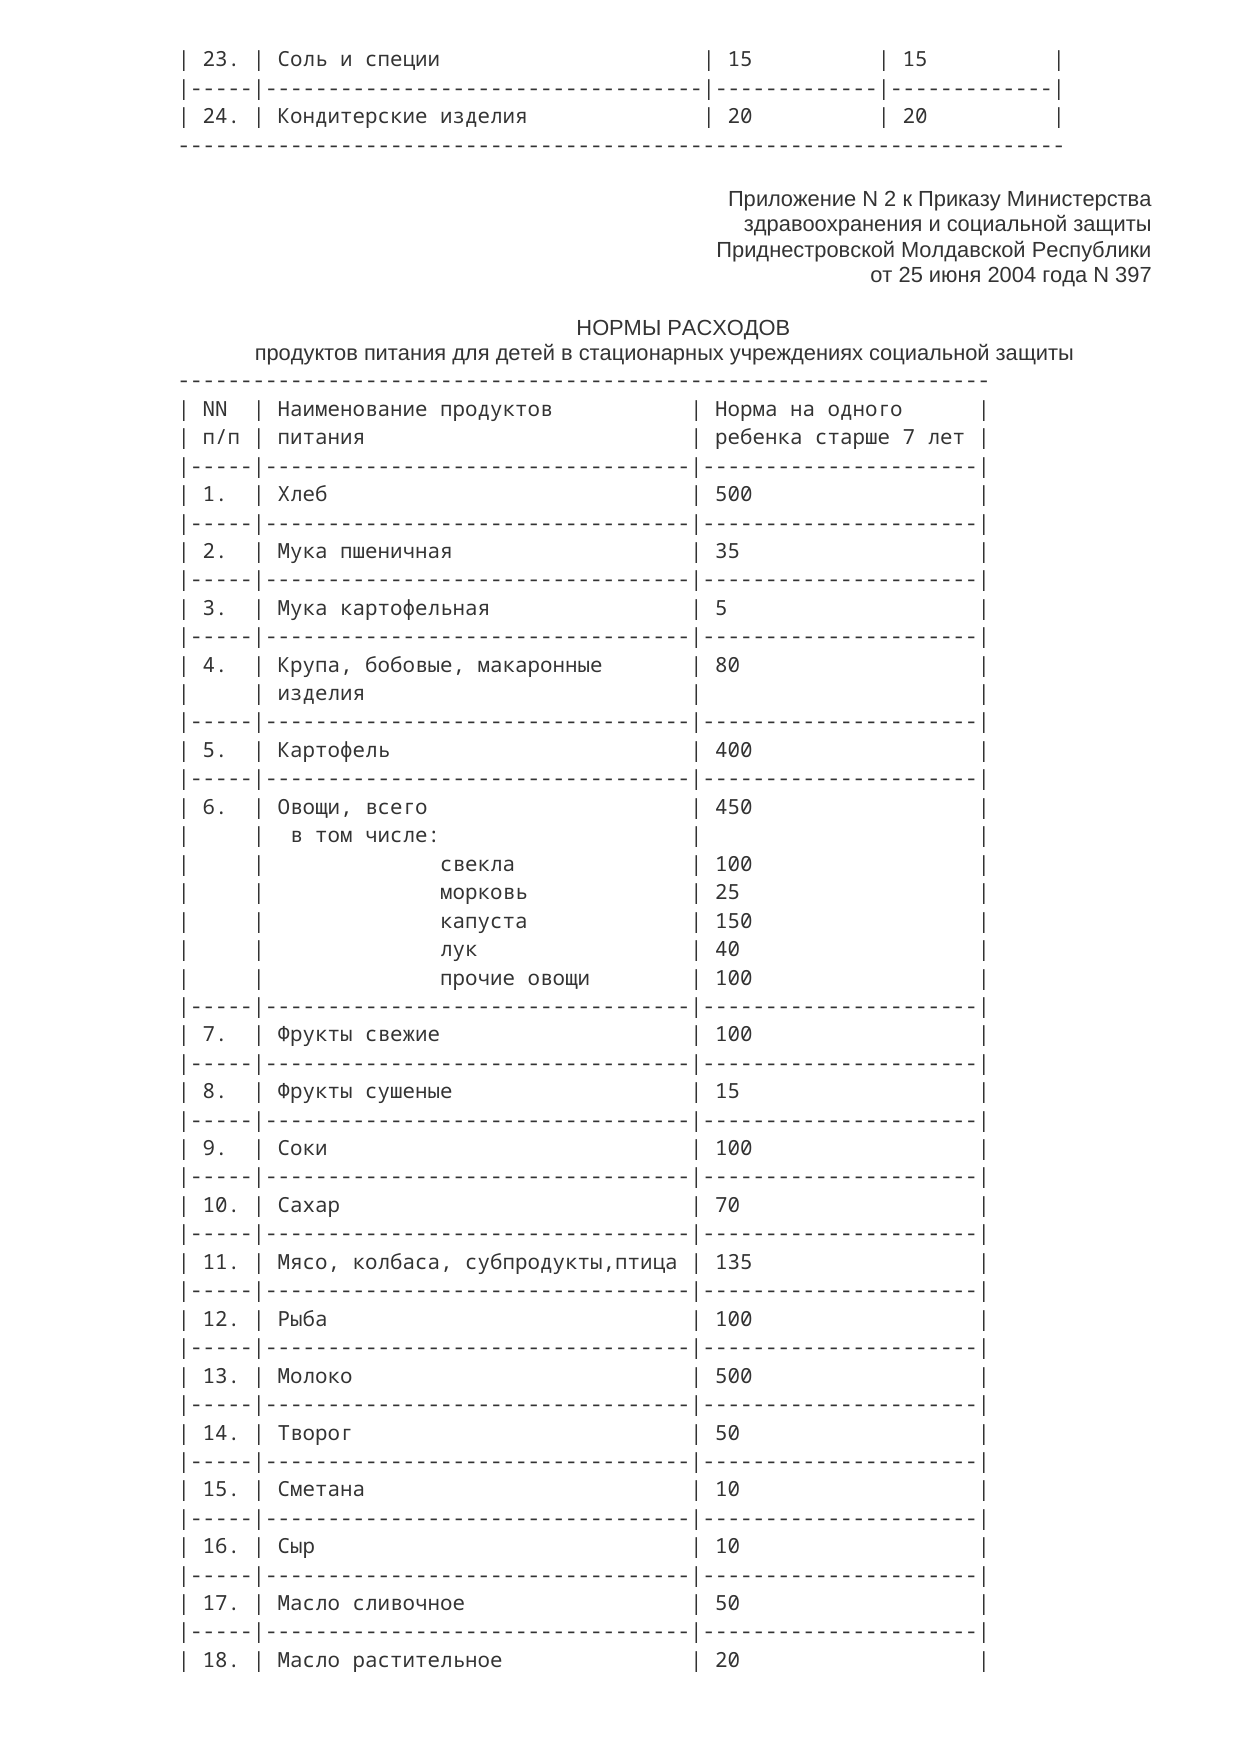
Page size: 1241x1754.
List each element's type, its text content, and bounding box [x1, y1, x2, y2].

text |-----|----------------------------------|----------------------| [177, 1105, 1152, 1133]
text | | морковь | 25 | [177, 877, 1152, 906]
text | 1. | Хлеб | 500 | [177, 479, 1152, 508]
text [177, 1560, 1152, 1588]
text |-----|----------------------------------|----------------------| [177, 564, 1152, 593]
text | 8. | Фрукты сушеные | 15 | [177, 1076, 1152, 1105]
text | 11. | Мясо, колбаса, субпродукты,птица | 135 | [177, 1247, 1152, 1275]
text | 18. | Масло растительное | 20 | [177, 1645, 1152, 1673]
text |-----|----------------------------------|----------------------| [177, 1162, 1152, 1190]
text |-----|----------------------------------|----------------------| [177, 1218, 1152, 1247]
text |-----|----------------------------------|----------------------| [177, 1446, 1152, 1474]
text | 17. | Масло сливочное | 50 | [177, 1588, 1152, 1617]
text | 3. | Мука картофельная | 5 | [177, 593, 1152, 621]
text | 14. | Творог | 50 | [177, 1418, 1152, 1446]
text | 10. | Сахар | 70 | [177, 1190, 1152, 1218]
text | 23. | Соль и специи | 15 | 15 | [177, 44, 1152, 73]
text | | прочие овощи | 100 | [177, 963, 1152, 991]
text |-----|----------------------------------|----------------------| [177, 1389, 1152, 1418]
text | 7. | Фрукты свежие | 100 | [177, 1019, 1152, 1048]
text | | свекла | 100 | [177, 849, 1152, 877]
text | 12. | Рыба | 100 | [177, 1304, 1152, 1332]
text |-----|----------------------------------|----------------------| [177, 1332, 1152, 1361]
text |-----|----------------------------------|----------------------| [177, 508, 1152, 536]
text | 6. | Овощи, всего | 450 | [177, 792, 1152, 820]
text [177, 1503, 1152, 1531]
text | 4. | Крупа, бобовые, макаронные | 80 | [177, 650, 1152, 678]
text |-----|----------------------------------|----------------------| [177, 991, 1152, 1019]
text |-----|----------------------------------|----------------------| [177, 1275, 1152, 1304]
text | | лук | 40 | [177, 934, 1152, 963]
text ----------------------------------------------------------------- [177, 365, 1152, 394]
text | 15. | Сметана | 10 | [177, 1474, 1152, 1503]
text |-----|----------------------------------|----------------------| [177, 1048, 1152, 1076]
text |-----|----------------------------------|----------------------| [177, 621, 1152, 650]
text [177, 1617, 1152, 1645]
text | п/п | питания | ребенка старше 7 лет | [177, 422, 1152, 451]
text | 16. | Сыр | 10 | [177, 1531, 1152, 1560]
text |-----|----------------------------------|----------------------| [177, 707, 1152, 735]
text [177, 73, 1152, 101]
text | | изделия | | [177, 678, 1152, 707]
text |-----|----------------------------------|----------------------| [177, 763, 1152, 792]
text | | капуста | 150 | [177, 906, 1152, 934]
text Приложение N 2 к Приказу Министерства здравоохранения и социальной защиты Приднестровской Молдавской Республики от 25 июня 2004 года N 397 [177, 186, 1152, 315]
text | 24. | Кондитерские изделия | 20 | 20 | [177, 101, 1152, 130]
text | 13. | Молоко | 500 | [177, 1361, 1152, 1389]
text |-----|----------------------------------|----------------------| [177, 451, 1152, 479]
text ----------------------------------------------------------------------- [177, 130, 1152, 186]
text | 9. | Соки | 100 | [177, 1133, 1152, 1162]
text НОРМЫ РАСХОДОВ продуктов питания для детей в стационарных учреждениях социальной защиты [177, 315, 1152, 365]
text | 2. | Мука пшеничная | 35 | [177, 536, 1152, 564]
text | | в том числе: | | [177, 820, 1152, 849]
text | NN | Наименование продуктов | Норма на одного | [177, 394, 1152, 422]
text | 5. | Картофель | 400 | [177, 735, 1152, 763]
